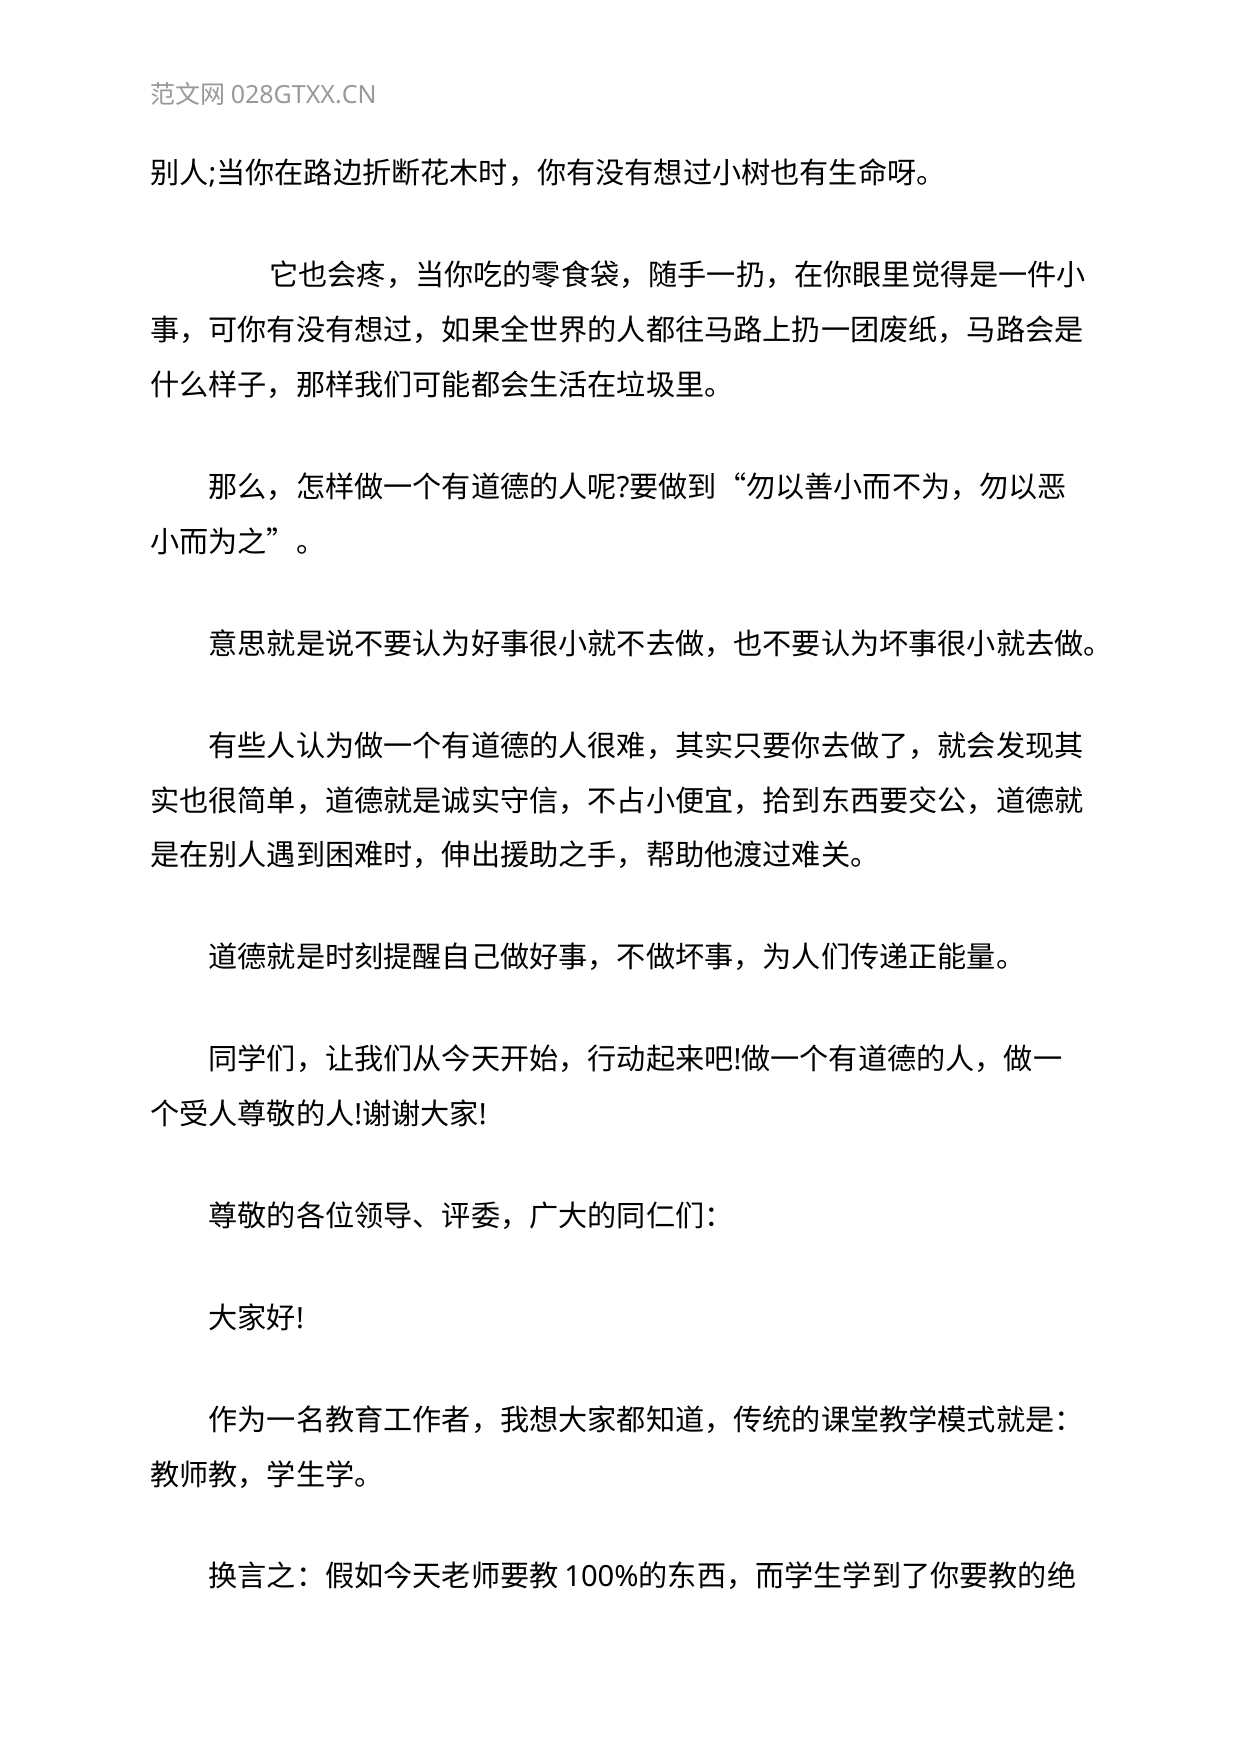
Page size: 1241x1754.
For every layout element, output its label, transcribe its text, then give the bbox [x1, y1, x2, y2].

text 作为一名教育工作者，我想大家都知道，传统的课堂教学模式就是：教师教，学生学。 [150, 1396, 1090, 1493]
text 大家好! [150, 1294, 1090, 1337]
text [150, 1553, 1090, 1595]
text 那么，怎样做一个有道德的人呢?要做到“勿以善小而不为，勿以恶小而为之”。 [150, 464, 1090, 561]
text 有些人认为做一个有道德的人很难，其实只要你去做了，就会发现其实也很简单，道德就是诚实守信，不占小便宜，拾到东西要交公，道德就是在别人遇到困难时，伸出援助之手，帮助他渡过难关。 [150, 722, 1090, 874]
text 同学们，让我们从今天开始，行动起来吧!做一个有道德的人，做一个受人尊敬的人!谢谢大家! [150, 1036, 1090, 1133]
text 尊敬的各位领导、评委，广大的同仁们： [150, 1192, 1090, 1235]
text 它也会疼，当你吃的零食袋，随手一扔，在你眼里觉得是一件小事，可你有没有想过，如果全世界的人都往马路上扔一团废纸，马路会是什么样子，那样我们可能都会生活在垃圾里。 [150, 252, 1090, 404]
text 道德就是时刻提醒自己做好事，不做坏事，为人们传递正能量。 [150, 934, 1090, 976]
text 意思就是说不要认为好事很小就不去做，也不要认为坏事很小就去做。 [150, 620, 1090, 663]
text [150, 150, 1090, 192]
